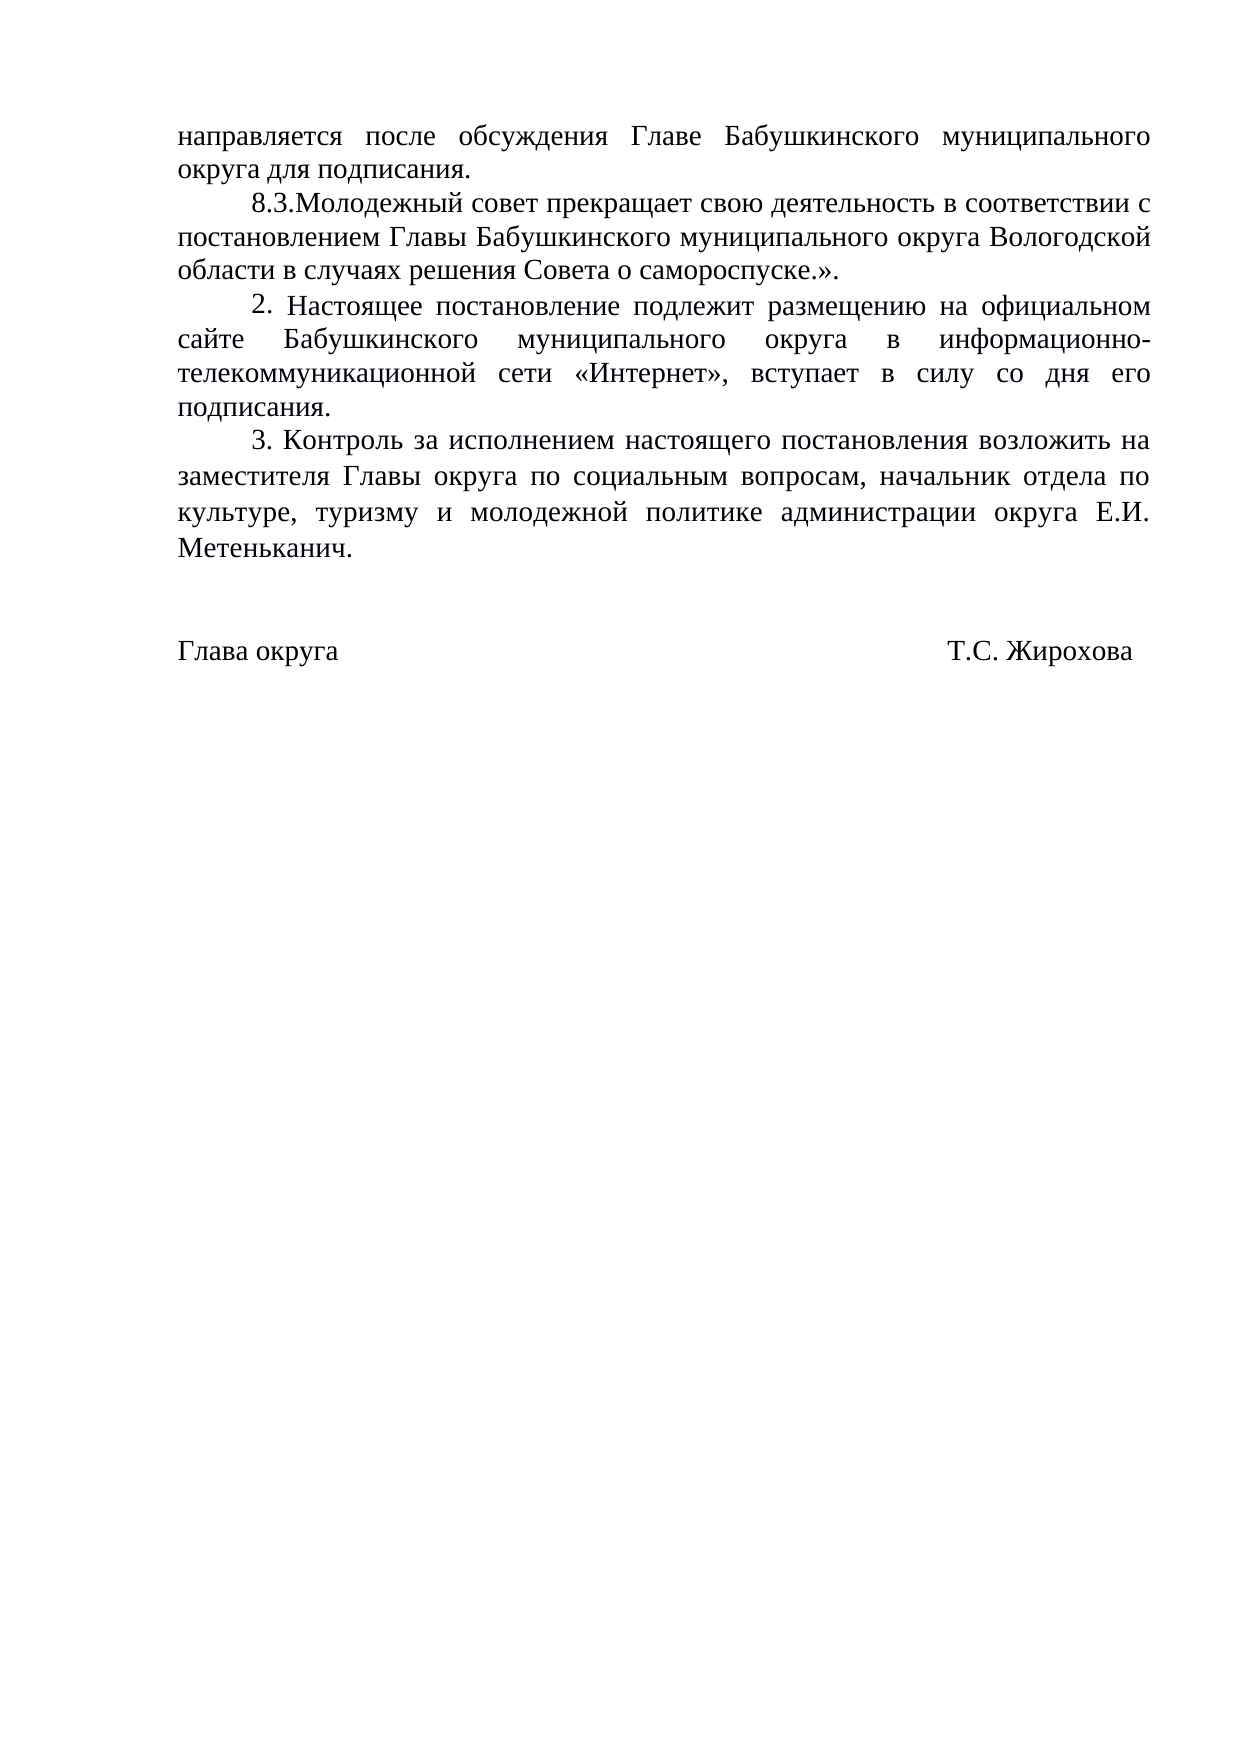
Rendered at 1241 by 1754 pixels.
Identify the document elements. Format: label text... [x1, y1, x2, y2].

text 2. Настоящее постановление подлежит размещению на официальном сайте Бабушкинского муниципального округа в информационно-телекоммуникационной сети «Интернет», вступает в силу со дня его подписания. [177, 286, 1152, 422]
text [177, 118, 1152, 185]
text Глава округа Т.С. Жирохова [177, 633, 1152, 666]
text 3. Контроль за исполнением настоящего постановления возложить на заместителя Главы округа по социальным вопросам, начальник отдела по культуре, туризму и молодежной политике администрации округа Е.И. Метеньканич. [177, 422, 1152, 566]
text 8.3.Молодежный совет прекращает свою деятельность в соответствии с постановлением Главы Бабушкинского муниципального округа Вологодской области в случаях решения Совета о самороспуске.». [177, 185, 1152, 286]
